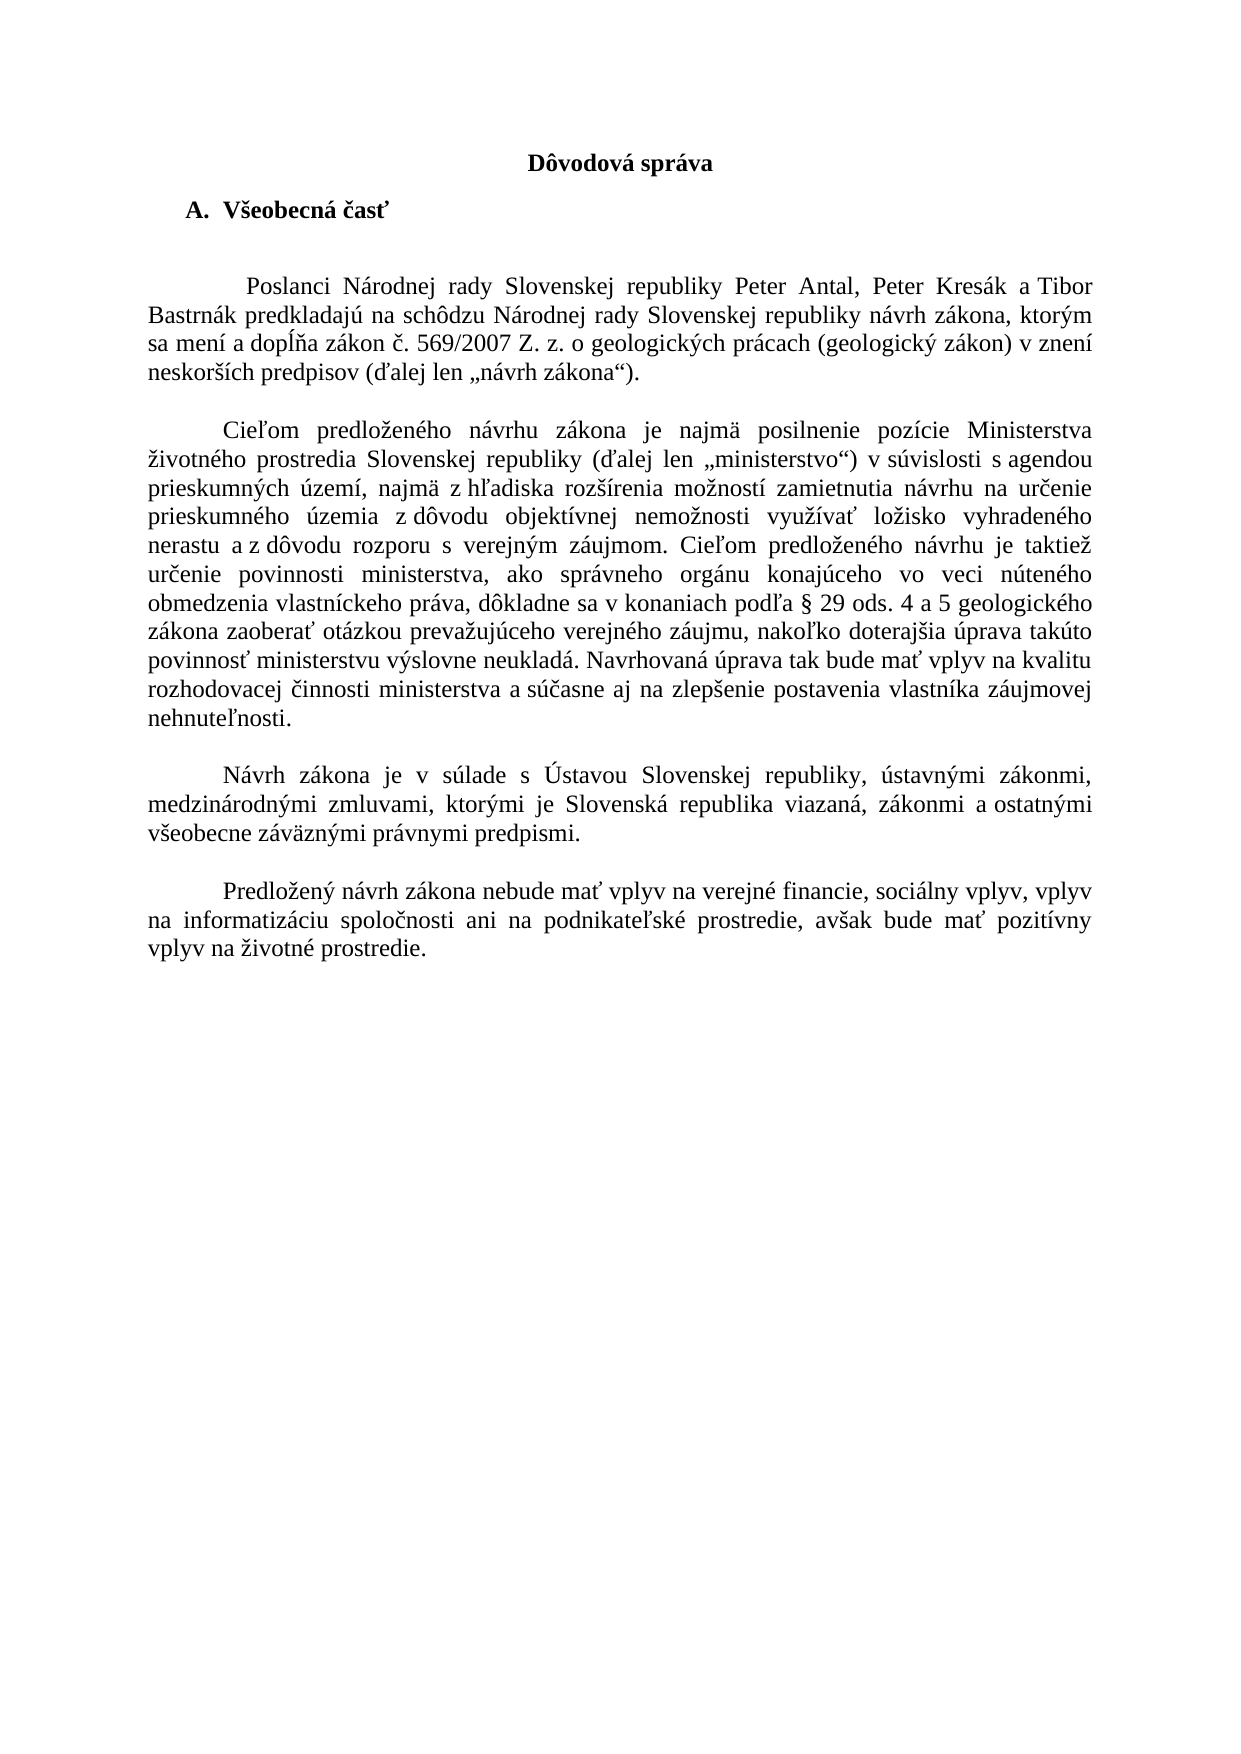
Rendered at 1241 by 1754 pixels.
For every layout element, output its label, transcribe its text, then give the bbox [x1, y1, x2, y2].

text Poslanci Národnej rady Slovenskej republiky Peter Antal, Peter Kresák a Tibor Bastrnák predkladajú na schôdzu Národnej rady Slovenskej republiky návrh zákona, ktorým sa mení a dopĺňa zákon č. 569/2007 Z. z. o geologických prácach (geologický zákon) v znení neskorších predpisov (ďalej len „návrh zákona“). [148, 271, 1093, 386]
text Dôvodová správa [148, 148, 1093, 176]
text Cieľom predloženého návrhu zákona je najmä posilnenie pozície Ministerstva životného prostredia Slovenskej republiky (ďalej len „ministerstvo“) v súvislosti s agendou prieskumných území, najmä z hľadiska rozšírenia možností zamietnutia návrhu na určenie prieskumného územia z dôvodu objektívnej nemožnosti využívať ložisko vyhradeného nerastu a z dôvodu rozporu s verejným záujmom. Cieľom predloženého návrhu je taktiež určenie povinnosti ministerstva, ako správneho orgánu konajúceho vo veci núteného obmedzenia vlastníckeho práva, dôkladne sa v konaniach podľa § 29 ods. 4 a 5 geologického zákona zaoberať otázkou prevažujúceho verejného záujmu, nakoľko doterajšia úprava takúto povinnosť ministerstvu výslovne neukladá. Navrhovaná úprava tak bude mať vplyv na kvalitu rozhodovacej činnosti ministerstva a súčasne aj na zlepšenie postavenia vlastníka záujmovej nehnuteľnosti. [148, 415, 1093, 731]
text Predložený návrh zákona nebude mať vplyv na verejné financie, sociálny vplyv, vplyv na informatizáciu spoločnosti ani na podnikateľské prostredie, avšak bude mať pozitívny vplyv na životné prostredie. [148, 876, 1093, 962]
list Všeobecná časť [185, 195, 1093, 224]
text Návrh zákona je v súlade s Ústavou Slovenskej republiky, ústavnými zákonmi, medzinárodnými zmluvami, ktorými je Slovenská republika viazaná, zákonmi a ostatnými všeobecne záväznými právnymi predpismi. [148, 761, 1093, 847]
